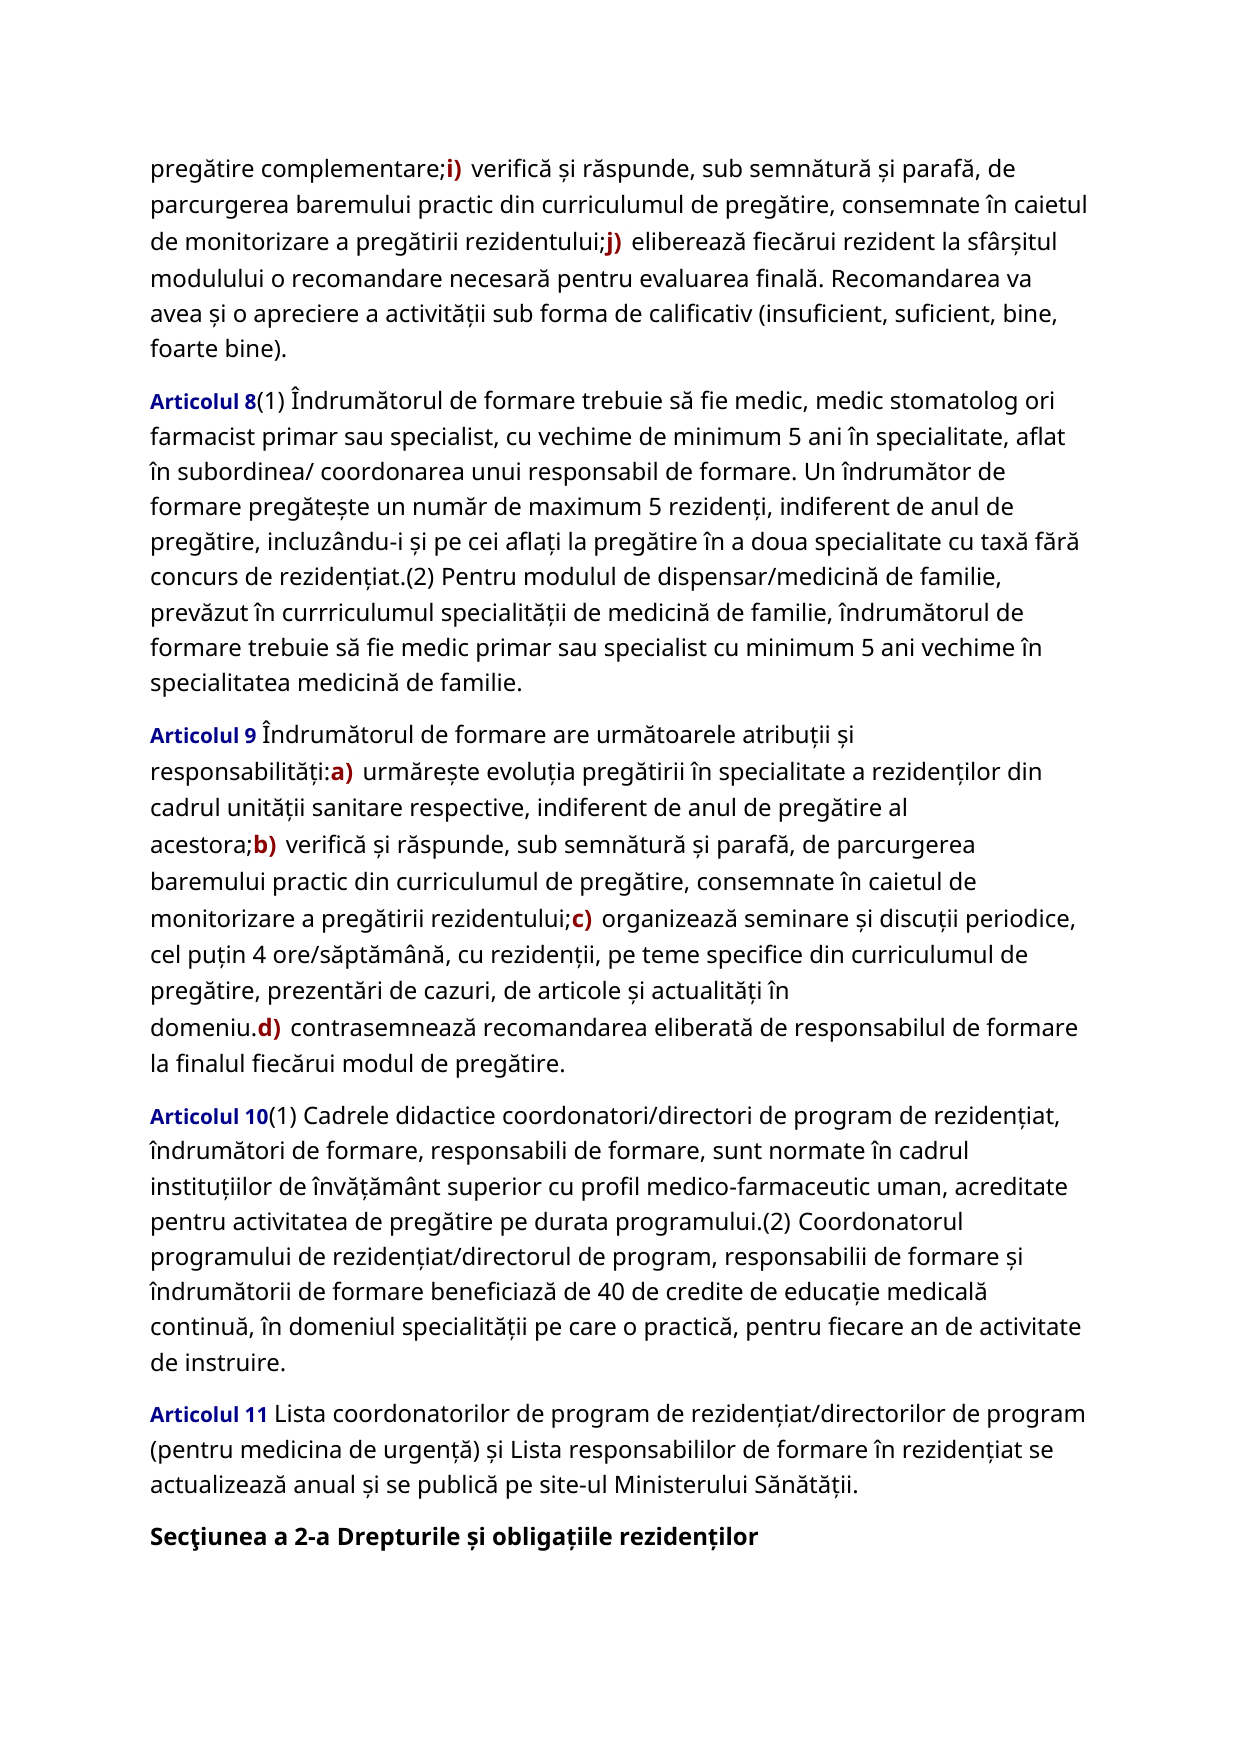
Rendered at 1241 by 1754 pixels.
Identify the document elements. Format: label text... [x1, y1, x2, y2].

text Articolul 9 Îndrumătorul de formare are următoarele atribuții și responsabilități:a) urmărește evoluția pregătirii în specialitate a rezidenților din cadrul unității sanitare respective, indiferent de anul de pregătire al acestora;b) verifică și răspunde, sub semnătură și parafă, de parcurgerea baremului practic din curriculumul de pregătire, consemnate în caietul de monitorizare a pregătirii rezidentului;c) organizează seminare și discuții periodice, cel puțin 4 ore/săptămână, cu rezidenții, pe teme specifice din curriculumul de pregătire, prezentări de cazuri, de articole și actualități în domeniu.d) contrasemnează recomandarea eliberată de responsabilul de formare la finalul fiecărui modul de pregătire. [150, 718, 1090, 1080]
text Articolul 10(1) Cadrele didactice coordonatori/directori de program de rezidențiat, îndrumători de formare, responsabili de formare, sunt normate în cadrul instituțiilor de învățământ superior cu profil medico-farmaceutic uman, acreditate pentru activitatea de pregătire pe durata programului.(2) Coordonatorul programului de rezidențiat/directorul de program, responsabilii de formare și îndrumătorii de formare beneficiază de 40 de credite de educație medicală continuă, în domeniul specialității pe care o practică, pentru fiecare an de activitate de instruire. [150, 1099, 1090, 1378]
text Articolul 11 Lista coordonatorilor de program de rezidențiat/directorilor de program (pentru medicina de urgență) și Lista responsabililor de formare în rezidențiat se actualizează anual și se publică pe site-ul Ministerului Sănătății. [150, 1397, 1090, 1500]
text Articolul 8(1) Îndrumătorul de formare trebuie să fie medic, medic stomatolog ori farmacist primar sau specialist, cu vechime de minimum 5 ani în specialitate, aflat în subordinea/ coordonarea unui responsabil de formare. Un îndrumător de formare pregătește un număr de maximum 5 rezidenți, indiferent de anul de pregătire, incluzându-i și pe cei aflați la pregătire în a doua specialitate cu taxă fără concurs de rezidențiat.(2) Pentru modulul de dispensar/medicină de familie, prevăzut în currriculumul specialității de medicină de familie, îndrumătorul de formare trebuie să fie medic primar sau specialist cu minimum 5 ani vechime în specialitatea medicină de familie. [150, 384, 1090, 698]
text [150, 150, 1090, 365]
text Secţiunea a 2-a Drepturile și obligațiile rezidenților [150, 1519, 1090, 1552]
